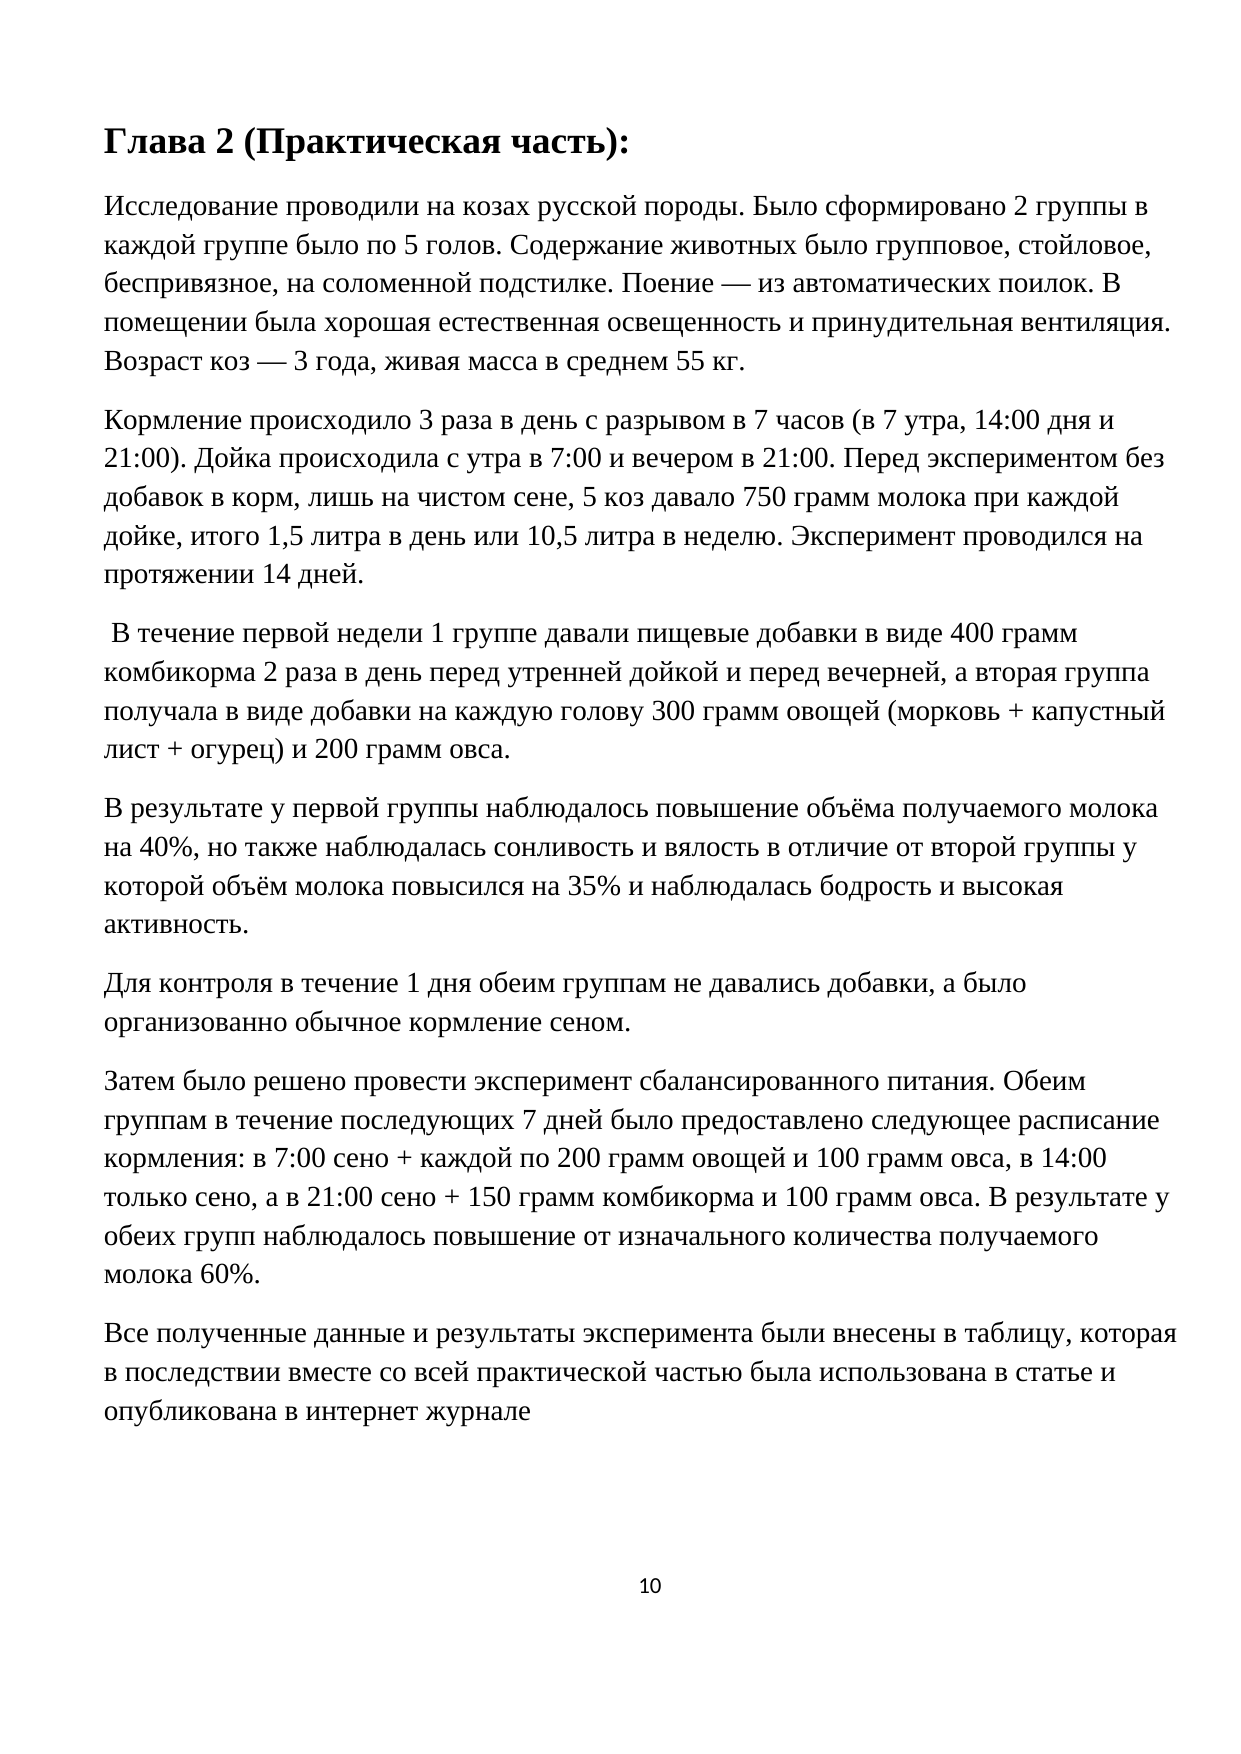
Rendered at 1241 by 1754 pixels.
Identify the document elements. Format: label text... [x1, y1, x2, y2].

text Затем было решено провести эксперимент сбалансированного питания. Обеим группам в течение последующих 7 дней было предоставлено следующее расписание кормления: в 7:00 сено + каждой по 200 грамм овощей и 100 грамм овса, в 14:00 только сено, а в 21:00 сено + 150 грамм комбикорма и 100 грамм овса. В результате у обеих групп наблюдалось повышение от изначального количества получаемого молока 60%. [103, 1063, 1192, 1290]
text Кормление происходило 3 раза в день с разрывом в 7 часов (в 7 утра, 14:00 дня и 21:00). Дойка происходила с утра в 7:00 и вечером в 21:00. Перед экспериментом без добавок в корм, лишь на чистом сене, 5 коз давало 750 грамм молока при каждой дойке, итого 1,5 литра в день или 10,5 литра в неделю. Эксперимент проводился на протяжении 14 дней. [103, 402, 1192, 590]
text В течение первой недели 1 группе давали пищевые добавки в виде 400 грамм комбикорма 2 раза в день перед утренней дойкой и перед вечерней, а вторая группа получала в виде добавки на каждую голову 300 грамм овощей (морковь + капустный лист + огурец) и 200 грамм овса. [103, 616, 1192, 765]
text Все полученные данные и результаты эксперимента были внесены в таблицу, которая в последствии вместе со всей практической частью была использована в статье и опубликована в интернет журнале [103, 1316, 1192, 1426]
text Исследование проводили на козах русской породы. Было сформировано 2 группы в каждой группе было по 5 голов. Содержание животных было групповое, стойловое, беспривязное, на соломенной подстилке. Поение — из автоматических поилок. В помещении была хорошая естественная освещенность и принудительная вентиляция. Возраст коз — 3 года, живая масса в среднем 55 кг. [103, 188, 1192, 376]
text Глава 2 (Практическая часть): [103, 118, 1192, 161]
text В результате у первой группы наблюдалось повышение объёма получаемого молока на 40%, но также наблюдалась сонливость и вялость в отличие от второй группы у которой объём молока повысился на 35% и наблюдалась бодрость и высокая активность. [103, 791, 1192, 940]
text Для контроля в течение 1 дня обеим группам не давались добавки, а было организованно обычное кормление сеном. [103, 966, 1192, 1038]
